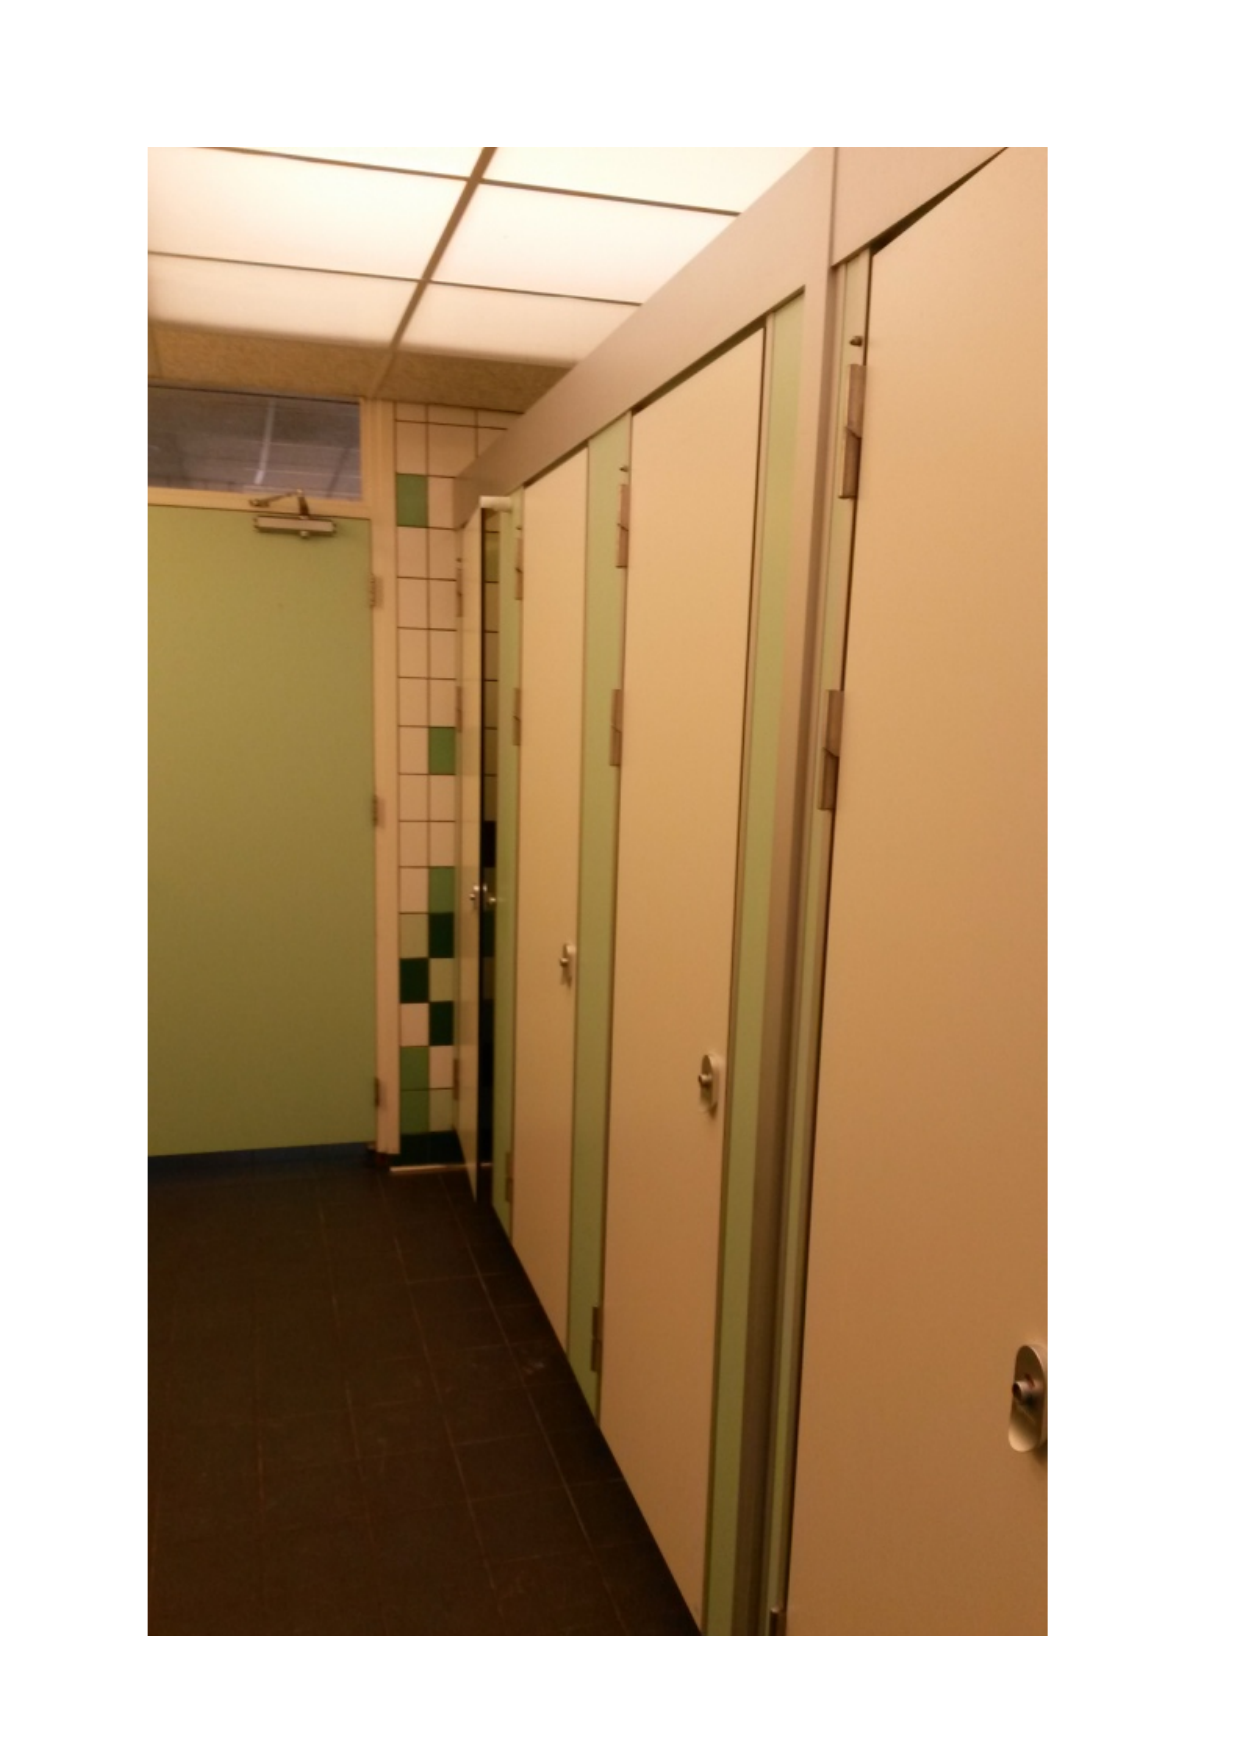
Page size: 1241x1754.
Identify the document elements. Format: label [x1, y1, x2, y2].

picture [147, 147, 1048, 1636]
